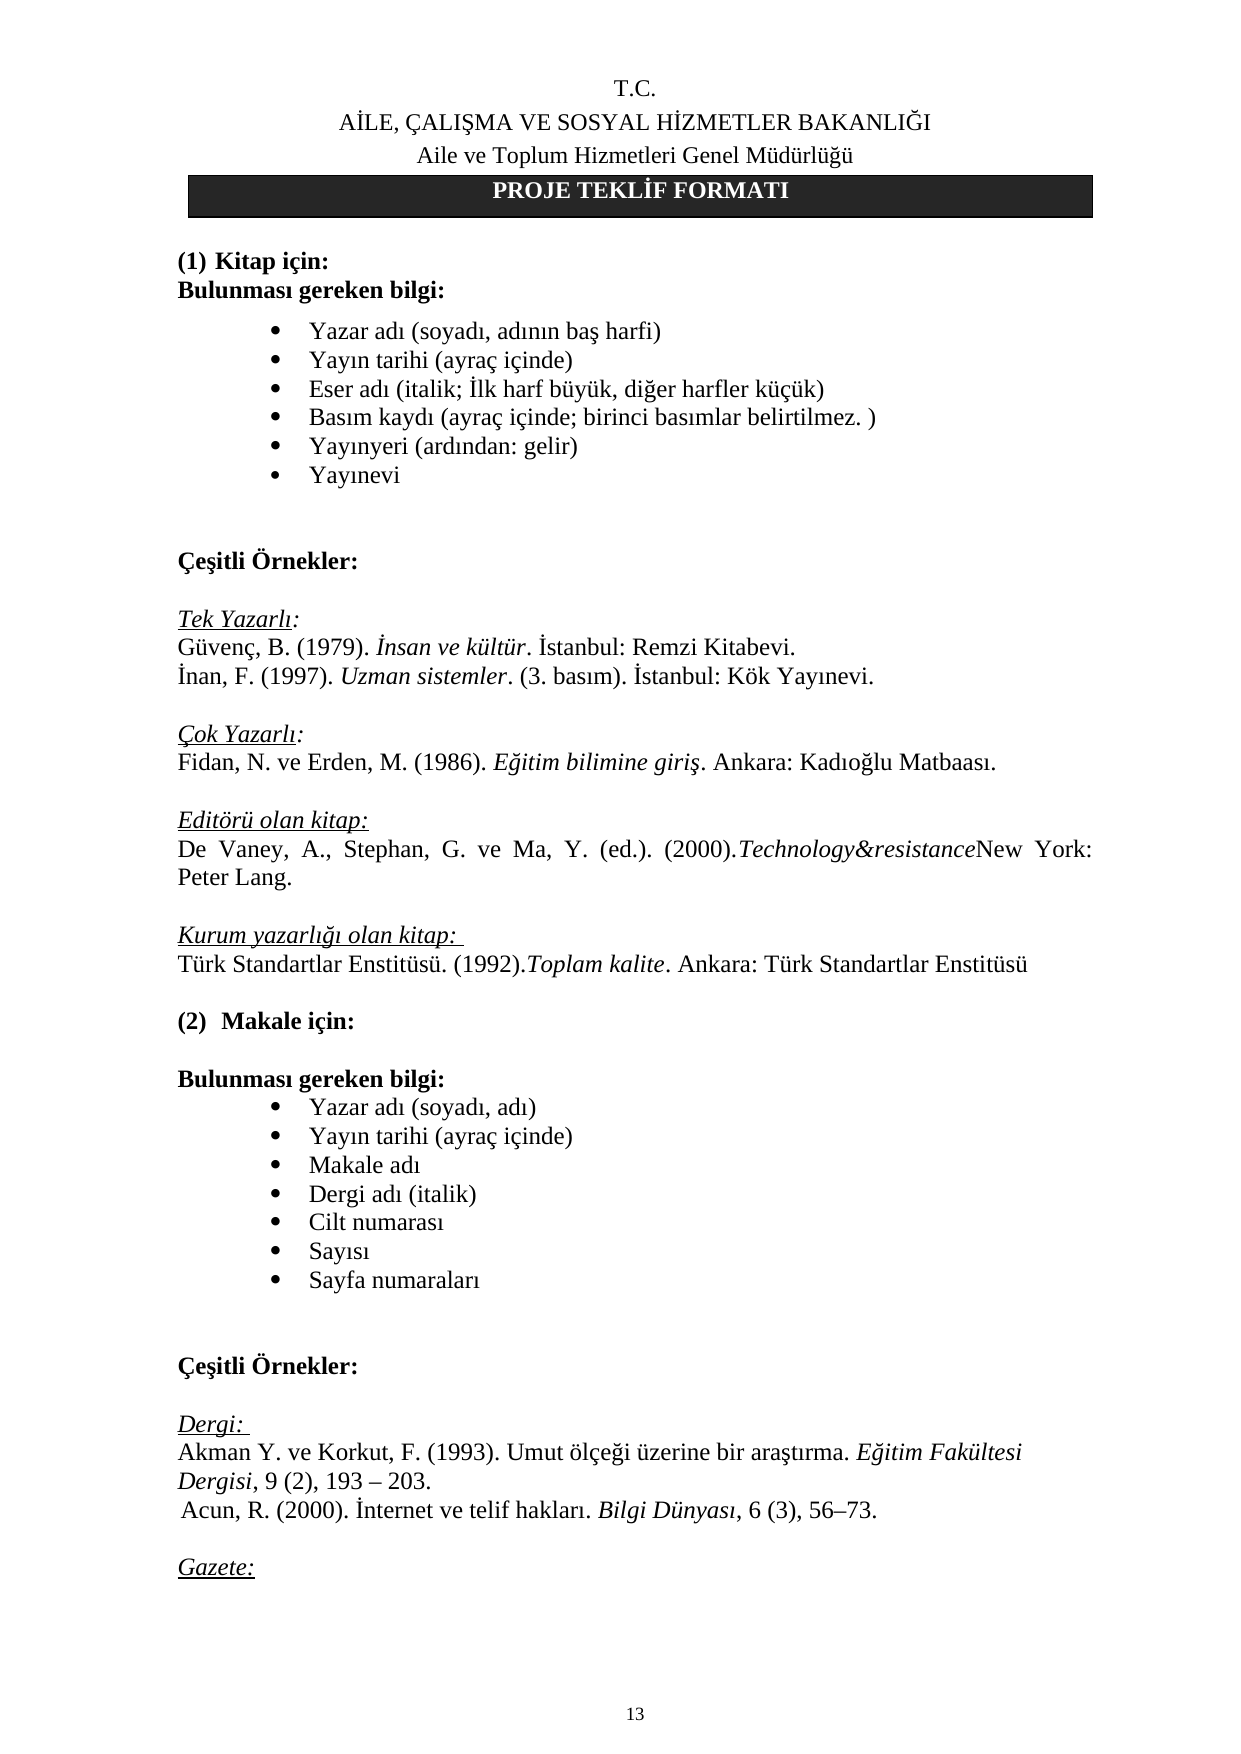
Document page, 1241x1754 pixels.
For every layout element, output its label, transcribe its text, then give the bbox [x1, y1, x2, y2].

text Çok Yazarlı: [177, 719, 1093, 747]
text Çeşitli Örnekler: [177, 546, 1093, 575]
list Eser adı (italik; İlk harf büyük, diğer harfler küçük) [271, 374, 1093, 402]
text Türk Standartlar Enstitüsü. (1992).Toplam kalite. Ankara: Türk Standartlar Enstitüsü [177, 949, 1093, 977]
list Sayısı [271, 1236, 1093, 1265]
text Güvenç, B. (1979). İnsan ve kültür. İstanbul: Remzi Kitabevi. [177, 632, 1093, 661]
text Acun, R. (2000). İnternet ve telif hakları. Bilgi Dünyası, 6 (3), 56–73. [177, 1495, 1093, 1524]
text De Vaney, A., Stephan, G. ve Ma, Y. (ed.). (2000).Technology&resistanceNew York: Peter Lang. [177, 834, 1093, 891]
text Akman Y. ve Korkut, F. (1993). Umut ölçeği üzerine bir araştırma. Eğitim Fakültesi Dergisi, 9 (2), 193 – 203. [177, 1437, 1093, 1495]
list Makale adı [271, 1150, 1093, 1179]
list Makale için: [177, 1006, 1093, 1035]
text Editörü olan kitap: [177, 805, 1093, 834]
list Yayın tarihi (ayraç içinde) [271, 345, 1093, 374]
text Çeşitli Örnekler: [177, 1351, 1093, 1380]
list Yazar adı (soyadı, adı) [271, 1092, 1093, 1121]
text Bulunması gereken bilgi: [177, 1064, 1093, 1092]
list Yazar adı (soyadı, adının baş harfi) [271, 316, 1093, 345]
list Cilt numarası [271, 1207, 1093, 1236]
text Gazete: [177, 1552, 1093, 1581]
text İnan, F. (1997). Uzman sistemler. (3. basım). İstanbul: Kök Yayınevi. [177, 661, 1093, 690]
text Kurum yazarlığı olan kitap: [177, 920, 1093, 949]
text Dergi: [177, 1409, 1093, 1437]
list Yayın tarihi (ayraç içinde) [271, 1121, 1093, 1150]
text Bulunması gereken bilgi: [177, 275, 1093, 304]
list Dergi adı (italik) [271, 1179, 1093, 1207]
list Sayfa numaraları [271, 1265, 1093, 1294]
text Fidan, N. ve Erden, M. (1986). Eğitim bilimine giriş. Ankara: Kadıoğlu Matbaası. [177, 747, 1093, 776]
text Tek Yazarlı: [177, 604, 1093, 632]
list Kitap için: [177, 246, 1093, 275]
list Yayınyeri (ardından: gelir) [271, 431, 1093, 460]
list Yayınevi [271, 460, 1093, 489]
list Basım kaydı (ayraç içinde; birinci basımlar belirtilmez. ) [271, 402, 1093, 431]
